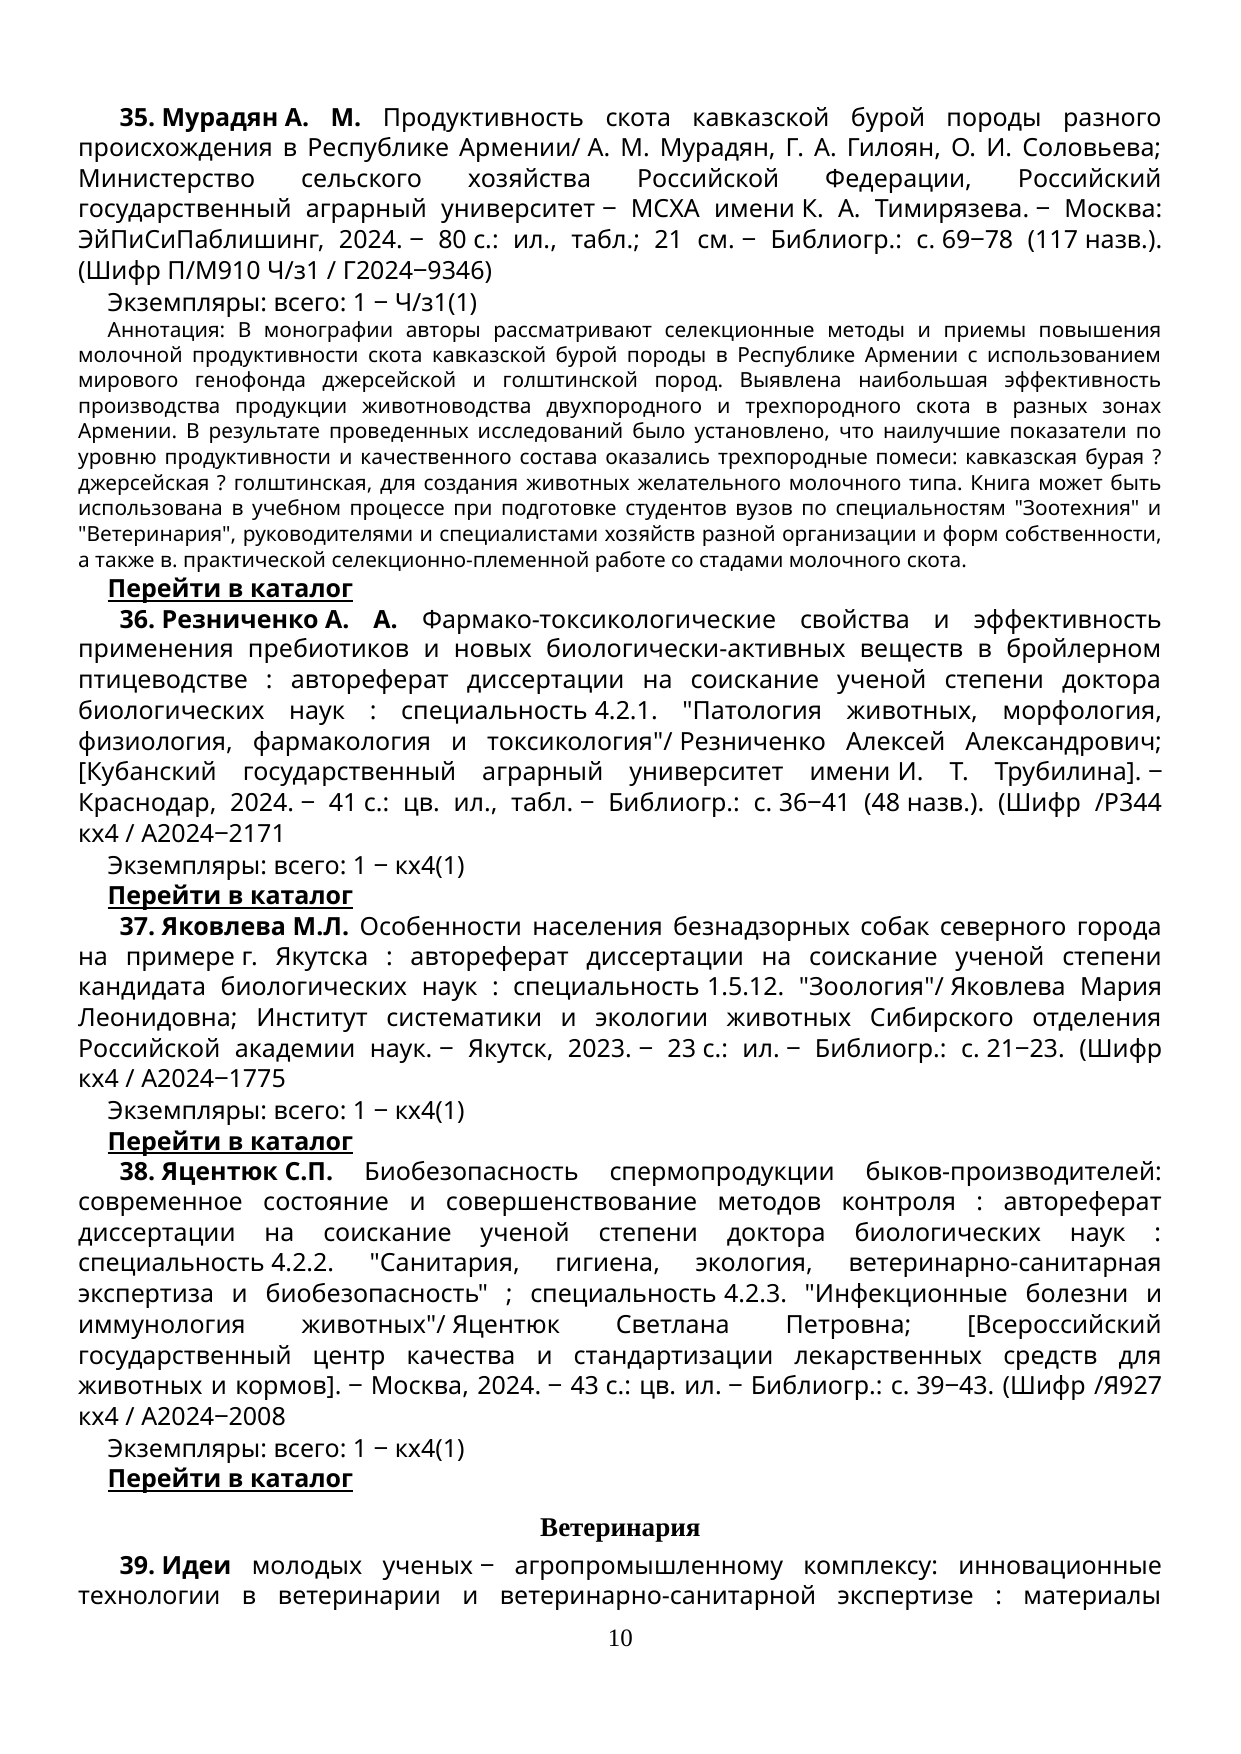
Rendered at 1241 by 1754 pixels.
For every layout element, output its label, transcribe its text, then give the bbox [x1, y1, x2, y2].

text Аннотация: В монографии авторы рассматривают селекционные методы и приемы повышения молочной продуктивности скота кавказской бурой породы в Республике Армении с использованием мирового генофонда джерсейской и голштинской пород. Выявлена наибольшая эффективность производства продукции животноводства двухпородного и трехпородного скота в разных зонах Армении. В результате проведенных исследований было установлено, что наилучшие показатели по уровню продуктивности и качественного состава оказались трехпородные помеси: кавказская бурая ? джерсейская ? голштинская, для создания животных желательного молочного типа. Книга может быть использована в учебном процессе при подготовке студентов вузов по специальностям "Зоотехния" и "Ветеринария", руководителями и специалистами хозяйств разной организации и форм собственности, а также в. практической селекционно-племенной работе со стадами молочного скота. [78, 317, 1162, 573]
text Экземпляры: всего: 1 ‒ кх4(1) [78, 849, 1162, 880]
text Перейти в каталог [78, 573, 1162, 604]
text Экземпляры: всего: 1 ‒ кх4(1) [78, 1433, 1162, 1463]
text 37. Яковлева М.Л. Особенности населения безнадзорных собак северного города на примере г. Якутска : автореферат диссертации на соискание ученой степени кандидата биологических наук : специальность 1.5.12. "Зоология"/ Яковлева Мария Леонидовна; Институт систематики и экологии животных Сибирского отделения Российской академии наук. ‒ Якутск, 2023. ‒ 23 с.: ил. ‒ Библиогр.: с. 21‒23. (Шифр кх4 / А2024‒1775 [78, 911, 1162, 1095]
text Перейти в каталог [78, 1126, 1162, 1156]
text Экземпляры: всего: 1 ‒ Ч/з1(1) [78, 286, 1162, 317]
text 35. Мурадян А. М. Продуктивность скота кавказской бурой породы разного происхождения в Республике Армении/ А. М. Мурадян, Г. А. Гилоян, О. И. Соловьева; Министерство сельского хозяйства Российской Федерации, Российский государственный аграрный университет ‒ МСХА имени К. А. Тимирязева. ‒ Москва: ЭйПиСиПаблишинг, 2024. ‒ 80 с.: ил., табл.; 21 см. ‒ Библиогр.: с. 69‒78 (117 назв.). (Шифр П/М910 Ч/з1 / Г2024‒9346) [78, 102, 1162, 286]
text Перейти в каталог [78, 1463, 1162, 1494]
text 38. Яцентюк С.П. Биобезопасность спермопродукции быков-производителей: современное состояние и совершенствование методов контроля : автореферат диссертации на соискание ученой степени доктора биологических наук : специальность 4.2.2. "Санитария, гигиена, экология, ветеринарно-санитарная экспертиза и биобезопасность" ; специальность 4.2.3. "Инфекционные болезни и иммунология животных"/ Яцентюк Светлана Петровна; [Всероссийский государственный центр качества и стандартизации лекарственных средств для животных и кормов]. ‒ Москва, 2024. ‒ 43 с.: цв. ил. ‒ Библиогр.: с. 39‒43. (Шифр /Я927 кх4 / А2024‒2008 [78, 1156, 1162, 1433]
subtitle Ветеринария [78, 1511, 1162, 1542]
text 36. Резниченко А. А. Фармако-токсикологические свойства и эффективность применения пребиотиков и новых биологически-активных веществ в бройлерном птицеводстве : автореферат диссертации на соискание ученой степени доктора биологических наук : специальность 4.2.1. "Патология животных, морфология, физиология, фармакология и токсикология"/ Резниченко Алексей Александрович; [Кубанский государственный аграрный университет имени И. Т. Трубилина]. ‒ Краснодар, 2024. ‒ 41 с.: цв. ил., табл. ‒ Библиогр.: с. 36‒41 (48 назв.). (Шифр /Р344 кх4 / А2024‒2171 [78, 604, 1162, 849]
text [78, 1550, 1162, 1612]
text Перейти в каталог [78, 880, 1162, 911]
text Экземпляры: всего: 1 ‒ кх4(1) [78, 1095, 1162, 1126]
